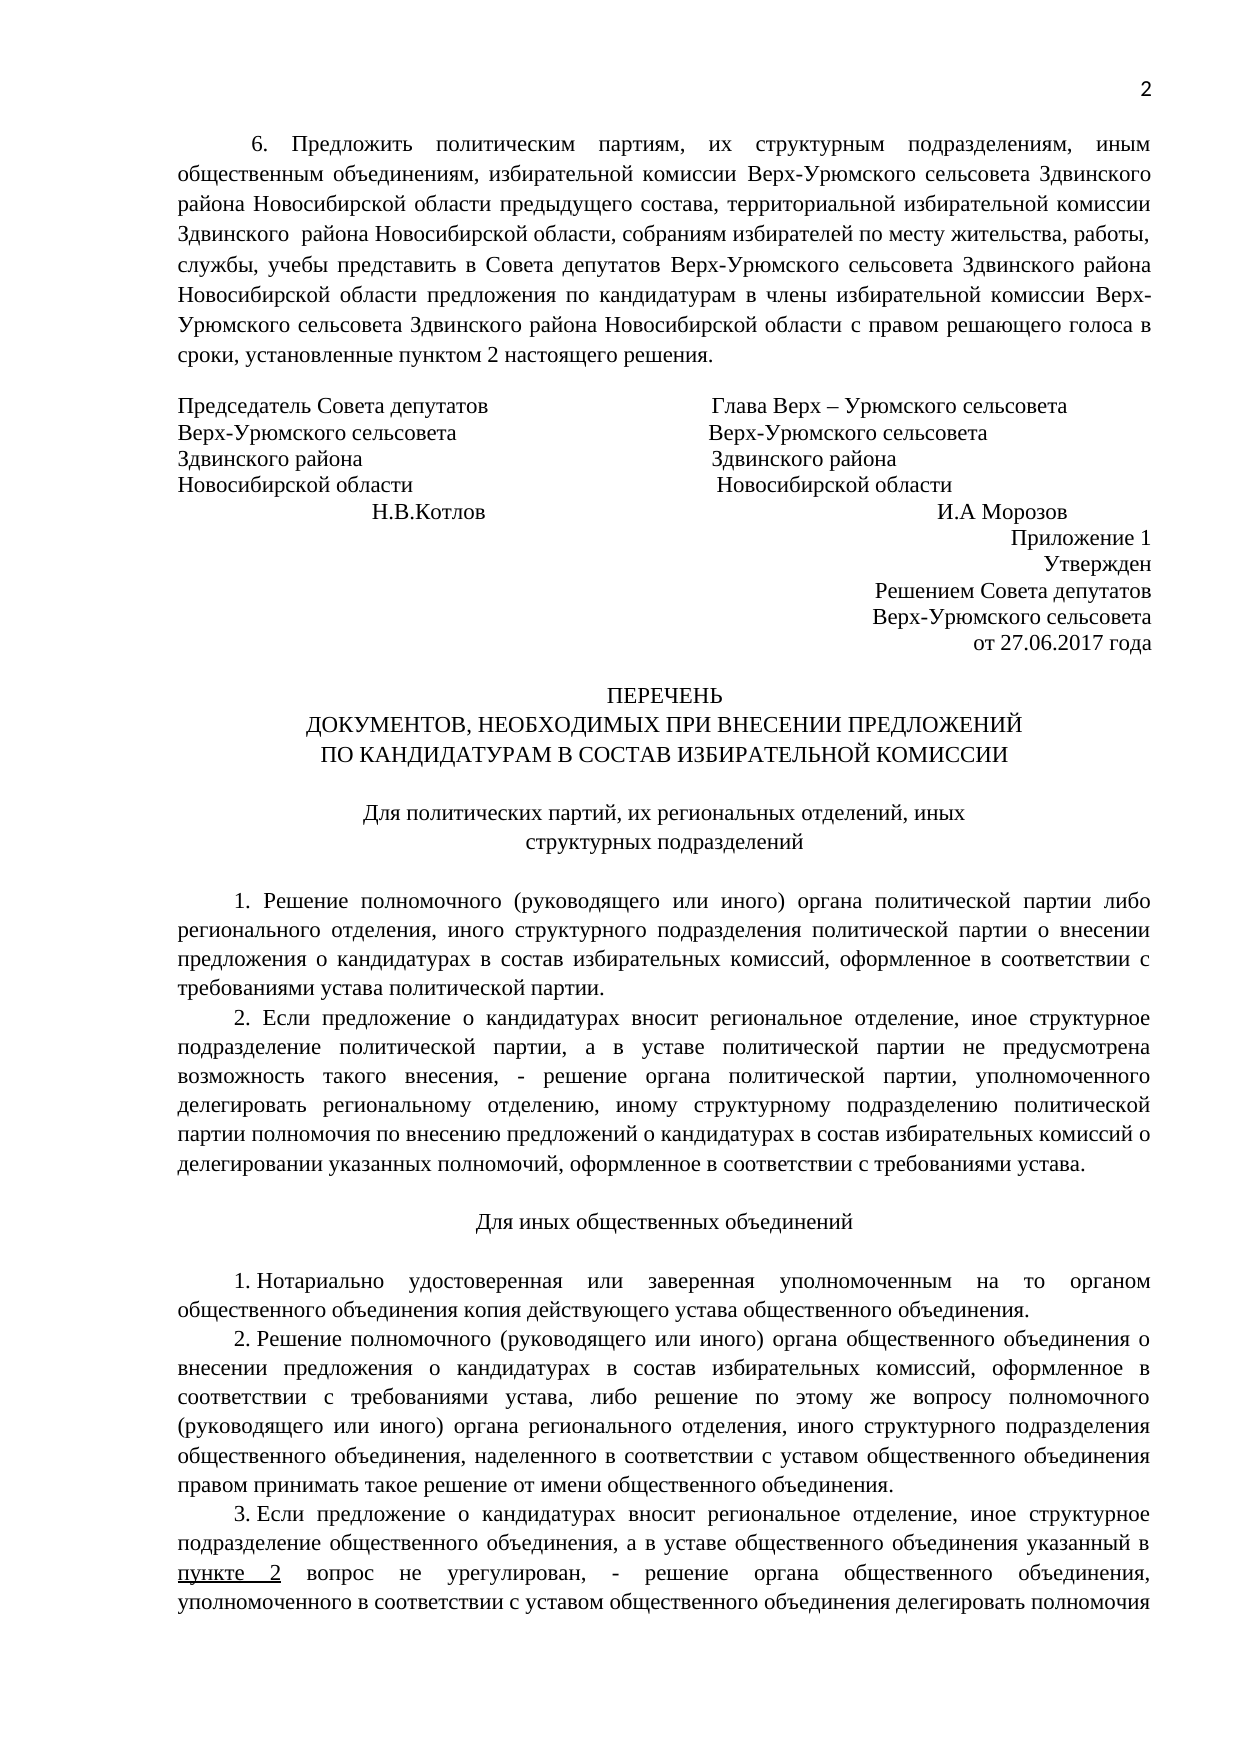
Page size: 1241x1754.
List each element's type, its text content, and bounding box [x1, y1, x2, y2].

text 2. Если предложение о кандидатурах вносит региональное отделение, иное структурное подразделение политической партии, а в уставе политической партии не предусмотрена возможность такого внесения, - решение органа политической партии, уполномоченного делегировать региональному отделению, иному структурному подразделению политической партии полномочия по внесению предложений о кандидатурах в состав избирательных комиссий о делегировании указанных полномочий, оформленное в соответствии с требованиями устава. [177, 1001, 1152, 1176]
text Новосибирской области Новосибирской области [177, 471, 1152, 498]
text Для иных общественных объединений [177, 1205, 1152, 1234]
text Приложение 1 [177, 524, 1152, 550]
text от 27.06.2017 года [177, 629, 1152, 656]
text Н.В.Котлов И.А Морозов [177, 498, 1152, 524]
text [177, 1497, 1152, 1614]
text Верх-Урюмского сельсовета [177, 603, 1152, 629]
text Для политических партий, их региональных отделений, иных [177, 796, 1152, 826]
text Верх-Урюмского сельсовета Верх-Урюмского сельсовета [177, 419, 1152, 445]
text ПО КАНДИДАТУРАМ В СОСТАВ ИЗБИРАТЕЛЬНОЙ КОМИССИИ [177, 738, 1152, 767]
text 6. Предложить политическим партиям, их структурным подразделениям, иным общественным объединениям, избирательной комиссии Верх-Урюмского сельсовета Здвинского района Новосибирской области предыдущего состава, территориальной избирательной комиссии Здвинского района Новосибирской области, собраниям избирателей по месту жительства, работы, службы, учебы представить в Совета депутатов Верх-Урюмского сельсовета Здвинского района Новосибирской области предложения по кандидатурам в члены избирательной комиссии Верх-Урюмского сельсовета Здвинского района Новосибирской области с правом решающего голоса в сроки, установленные пунктом 2 настоящего решения. [177, 130, 1152, 368]
text 1. Нотариально удостоверенная или заверенная уполномоченным на то органом общественного объединения копия действующего устава общественного объединения. [177, 1264, 1152, 1322]
text ПЕРЕЧЕНЬ [177, 682, 1152, 708]
text Утвержден [177, 550, 1152, 577]
text Председатель Совета депутатов Глава Верх – Урюмского сельсовета [177, 392, 1152, 419]
text структурных подразделений [177, 826, 1152, 855]
text Здвинского района Здвинского района [177, 445, 1152, 471]
text ДОКУМЕНТОВ, НЕОБХОДИМЫХ ПРИ ВНЕСЕНИИ ПРЕДЛОЖЕНИЙ [177, 708, 1152, 738]
text 1. Решение полномочного (руководящего или иного) органа политической партии либо регионального отделения, иного структурного подразделения политической партии о внесении предложения о кандидатурах в состав избирательных комиссий, оформленное в соответствии с требованиями устава политической партии. [177, 884, 1152, 1001]
text 2. Решение полномочного (руководящего или иного) органа общественного объединения о внесении предложения о кандидатурах в состав избирательных комиссий, оформленное в соответствии с требованиями устава, либо решение по этому же вопросу полномочного (руководящего или иного) органа регионального отделения, иного структурного подразделения общественного объединения, наделенного в соответствии с уставом общественного объединения правом принимать такое решение от имени общественного объединения. [177, 1322, 1152, 1497]
text Решением Совета депутатов [177, 577, 1152, 603]
